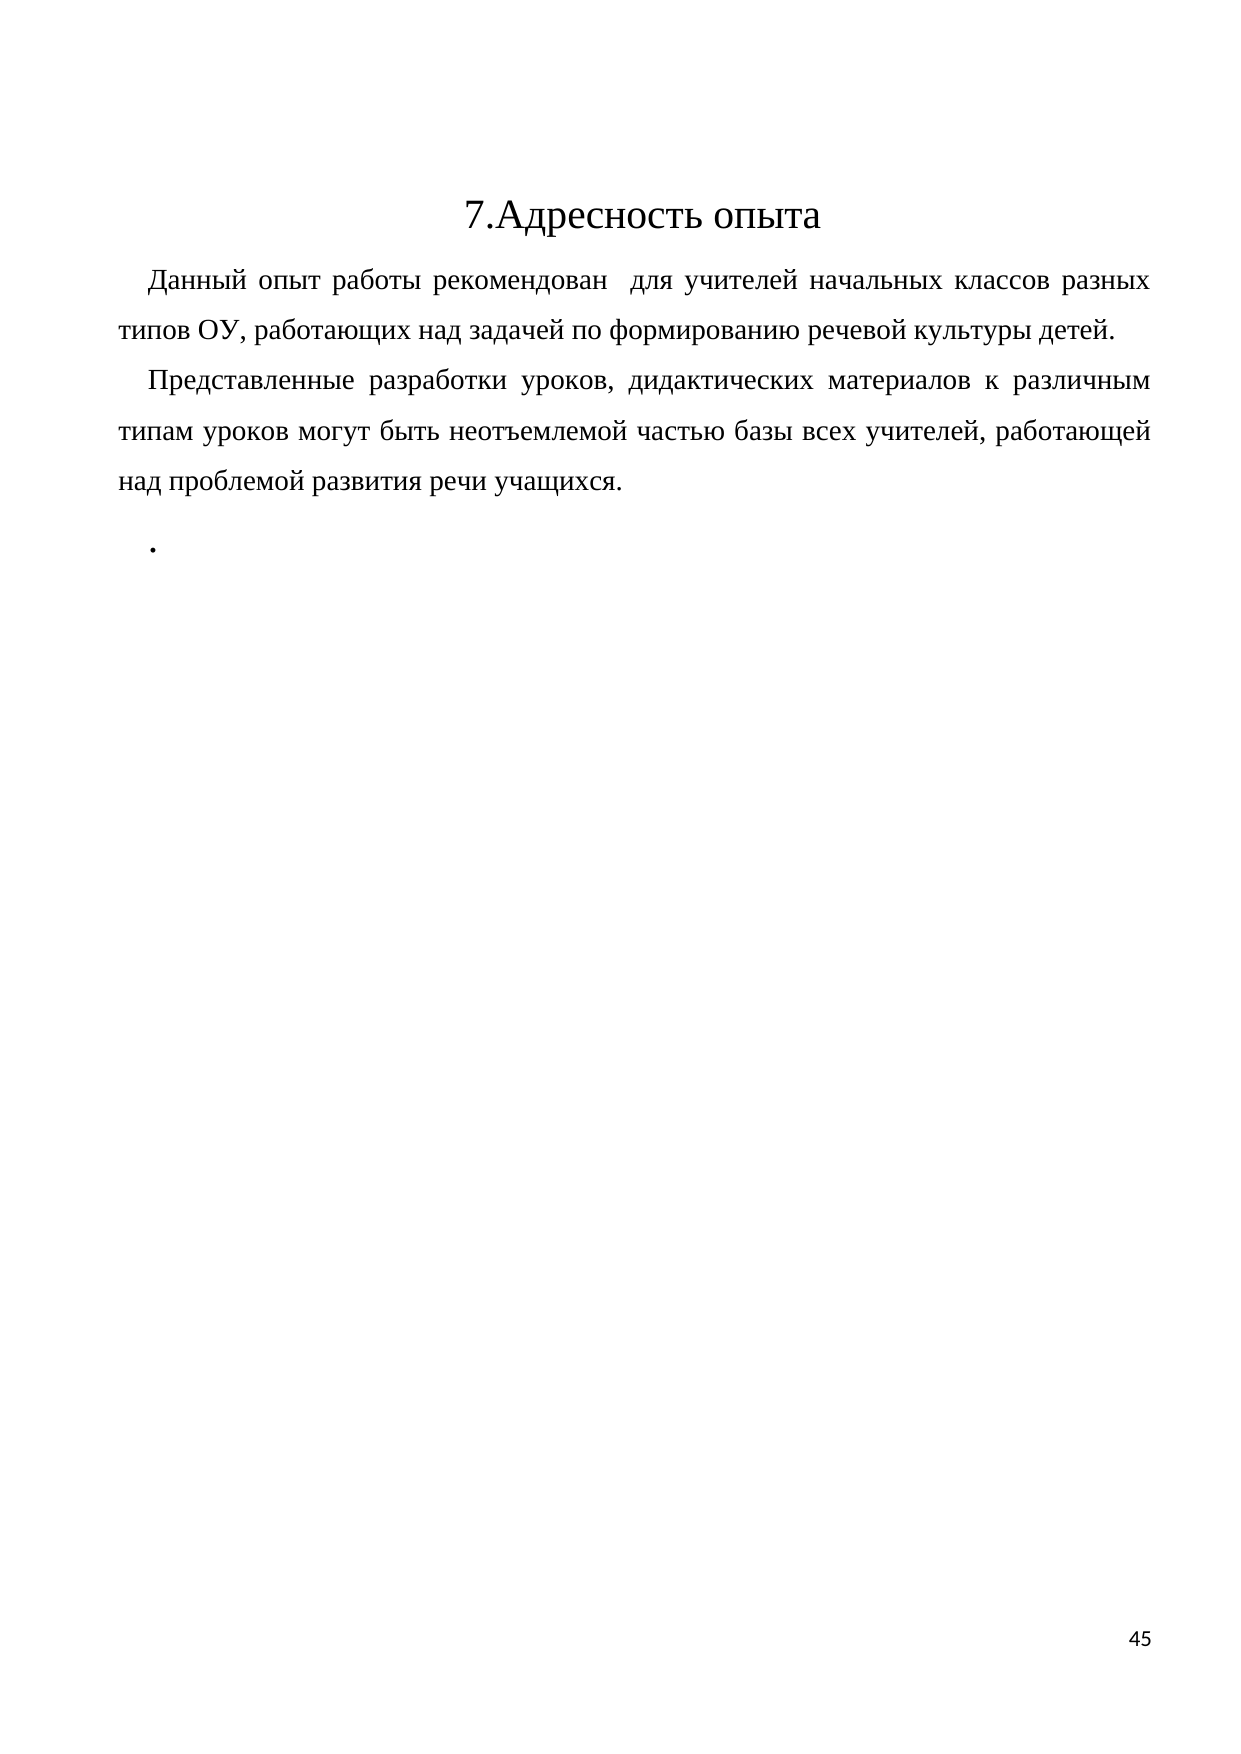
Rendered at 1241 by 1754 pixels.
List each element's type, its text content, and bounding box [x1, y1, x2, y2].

text . [118, 513, 1152, 561]
text Данный опыт работы рекомендован для учителей начальных классов разных типов ОУ, работающих над задачей по формированию речевой культуры детей. [118, 262, 1152, 346]
text 7.Адресность опыта [133, 190, 1152, 238]
text Представленные разработки уроков, дидактических материалов к различным типам уроков могут быть неотъемлемой частью базы всех учителей, работающей над проблемой развития речи учащихся. [118, 362, 1152, 497]
